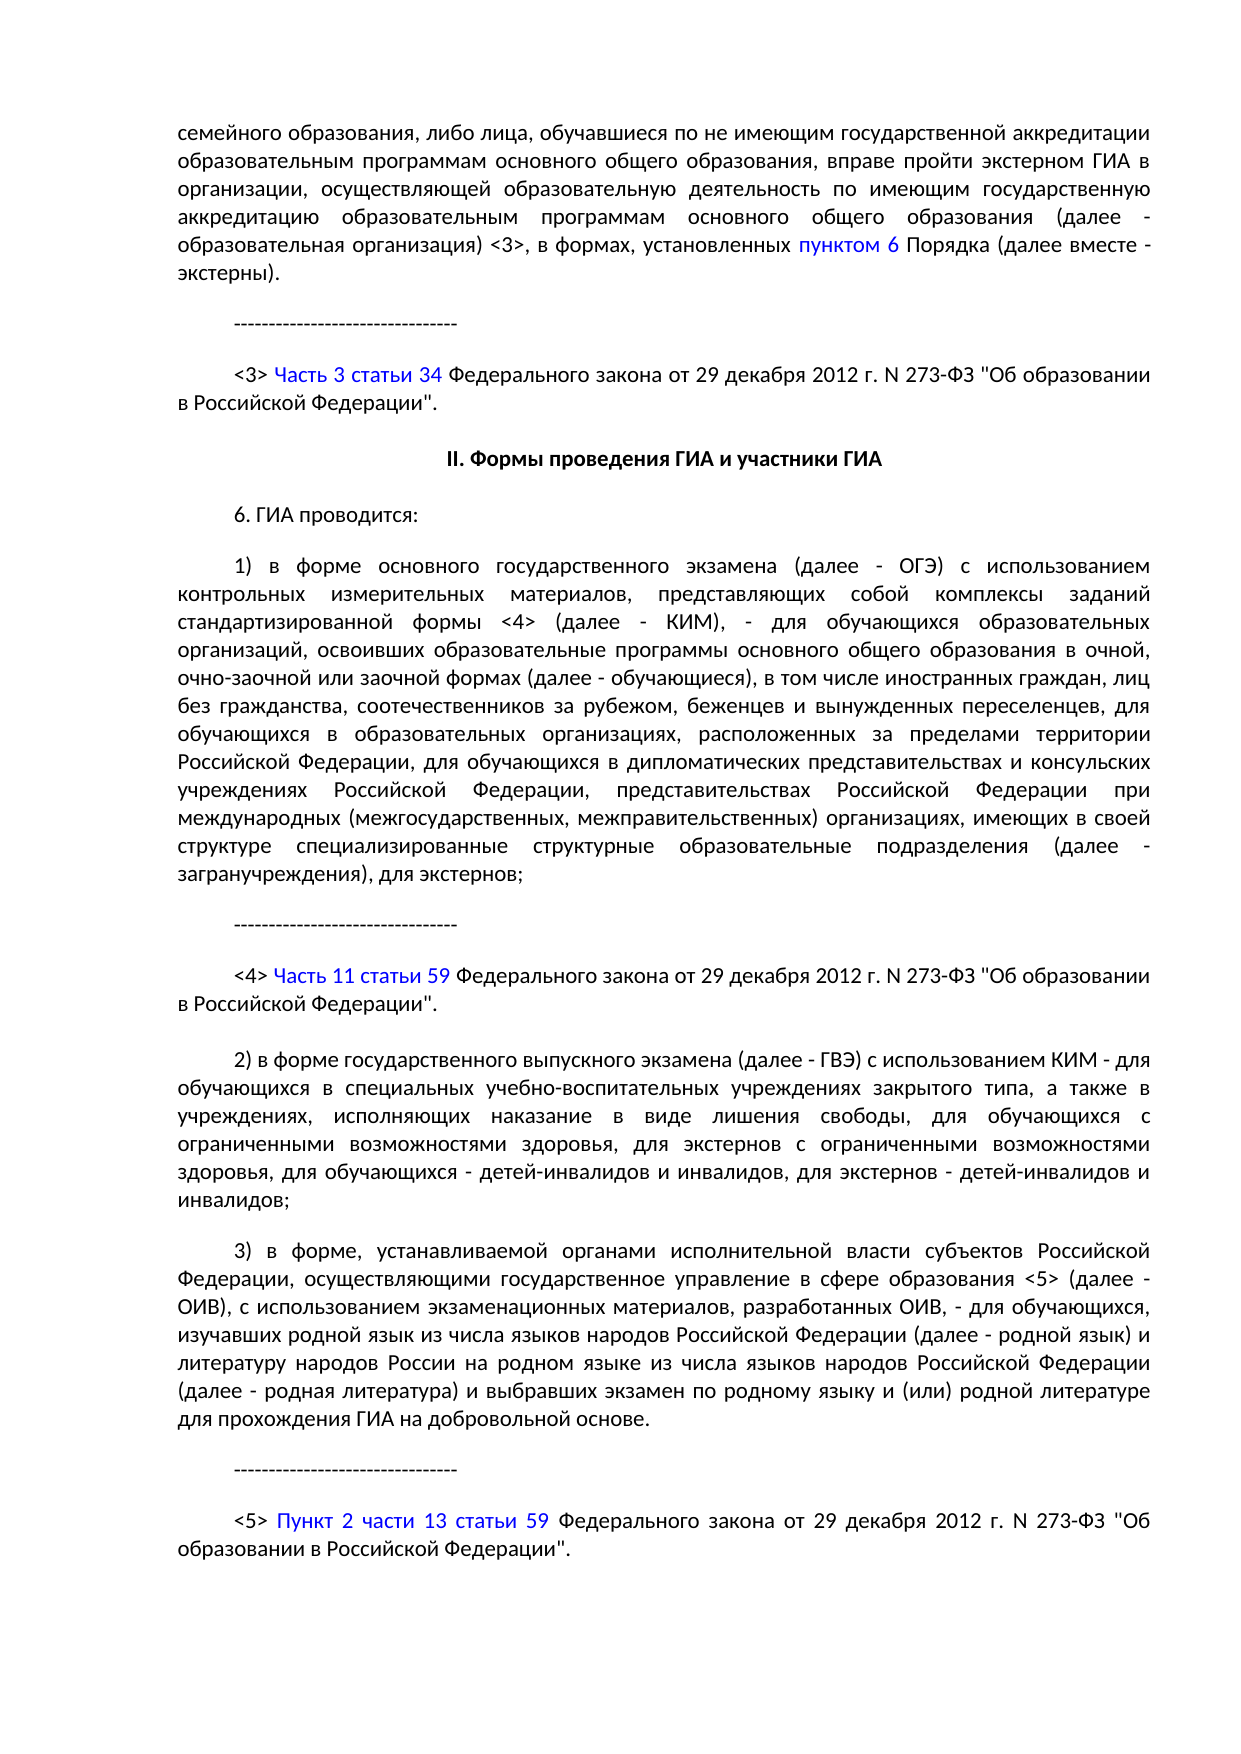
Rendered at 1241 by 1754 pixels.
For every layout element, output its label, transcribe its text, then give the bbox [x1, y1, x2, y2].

text <3> Часть 3 статьи 34 Федерального закона от 29 декабря 2012 г. N 273-ФЗ "Об образовании в Российской Федерации". [177, 360, 1152, 416]
text 3) в форме, устанавливаемой органами исполнительной власти субъектов Российской Федерации, осуществляющими государственное управление в сфере образования <5> (далее - ОИВ), с использованием экзаменационных материалов, разработанных ОИВ, - для обучающихся, изучавших родной язык из числа языков народов Российской Федерации (далее - родной язык) и литературу народов России на родном языке из числа языков народов Российской Федерации (далее - родная литература) и выбравших экзамен по родному языку и (или) родной литературе для прохождения ГИА на добровольной основе. [177, 1236, 1152, 1432]
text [177, 118, 1152, 286]
text 6. ГИА проводится: [177, 500, 1152, 528]
text <4> Часть 11 статьи 59 Федерального закона от 29 декабря 2012 г. N 273-ФЗ "Об образовании в Российской Федерации". [177, 961, 1152, 1017]
text <5> Пункт 2 части 13 статьи 59 Федерального закона от 29 декабря 2012 г. N 273-ФЗ "Об образовании в Российской Федерации". [177, 1506, 1152, 1562]
title II. Формы проведения ГИА и участники ГИА [177, 444, 1152, 472]
text 2) в форме государственного выпускного экзамена (далее - ГВЭ) с использованием КИМ - для обучающихся в специальных учебно-воспитательных учреждениях закрытого типа, а также в учреждениях, исполняющих наказание в виде лишения свободы, для обучающихся с ограниченными возможностями здоровья, для экстернов с ограниченными возможностями здоровья, для обучающихся - детей-инвалидов и инвалидов, для экстернов - детей-инвалидов и инвалидов; [177, 1045, 1152, 1213]
text 1) в форме основного государственного экзамена (далее - ОГЭ) с использованием контрольных измерительных материалов, представляющих собой комплексы заданий стандартизированной формы <4> (далее - КИМ), - для обучающихся образовательных организаций, освоивших образовательные программы основного общего образования в очной, очно-заочной или заочной формах (далее - обучающиеся), в том числе иностранных граждан, лиц без гражданства, соотечественников за рубежом, беженцев и вынужденных переселенцев, для обучающихся в образовательных организациях, расположенных за пределами территории Российской Федерации, для обучающихся в дипломатических представительствах и консульских учреждениях Российской Федерации, представительствах Российской Федерации при международных (межгосударственных, межправительственных) организациях, имеющих в своей структуре специализированные структурные образовательные подразделения (далее - загранучреждения), для экстернов; [177, 551, 1152, 887]
text -------------------------------- [177, 1455, 1152, 1483]
text -------------------------------- [177, 309, 1152, 337]
text -------------------------------- [177, 910, 1152, 938]
